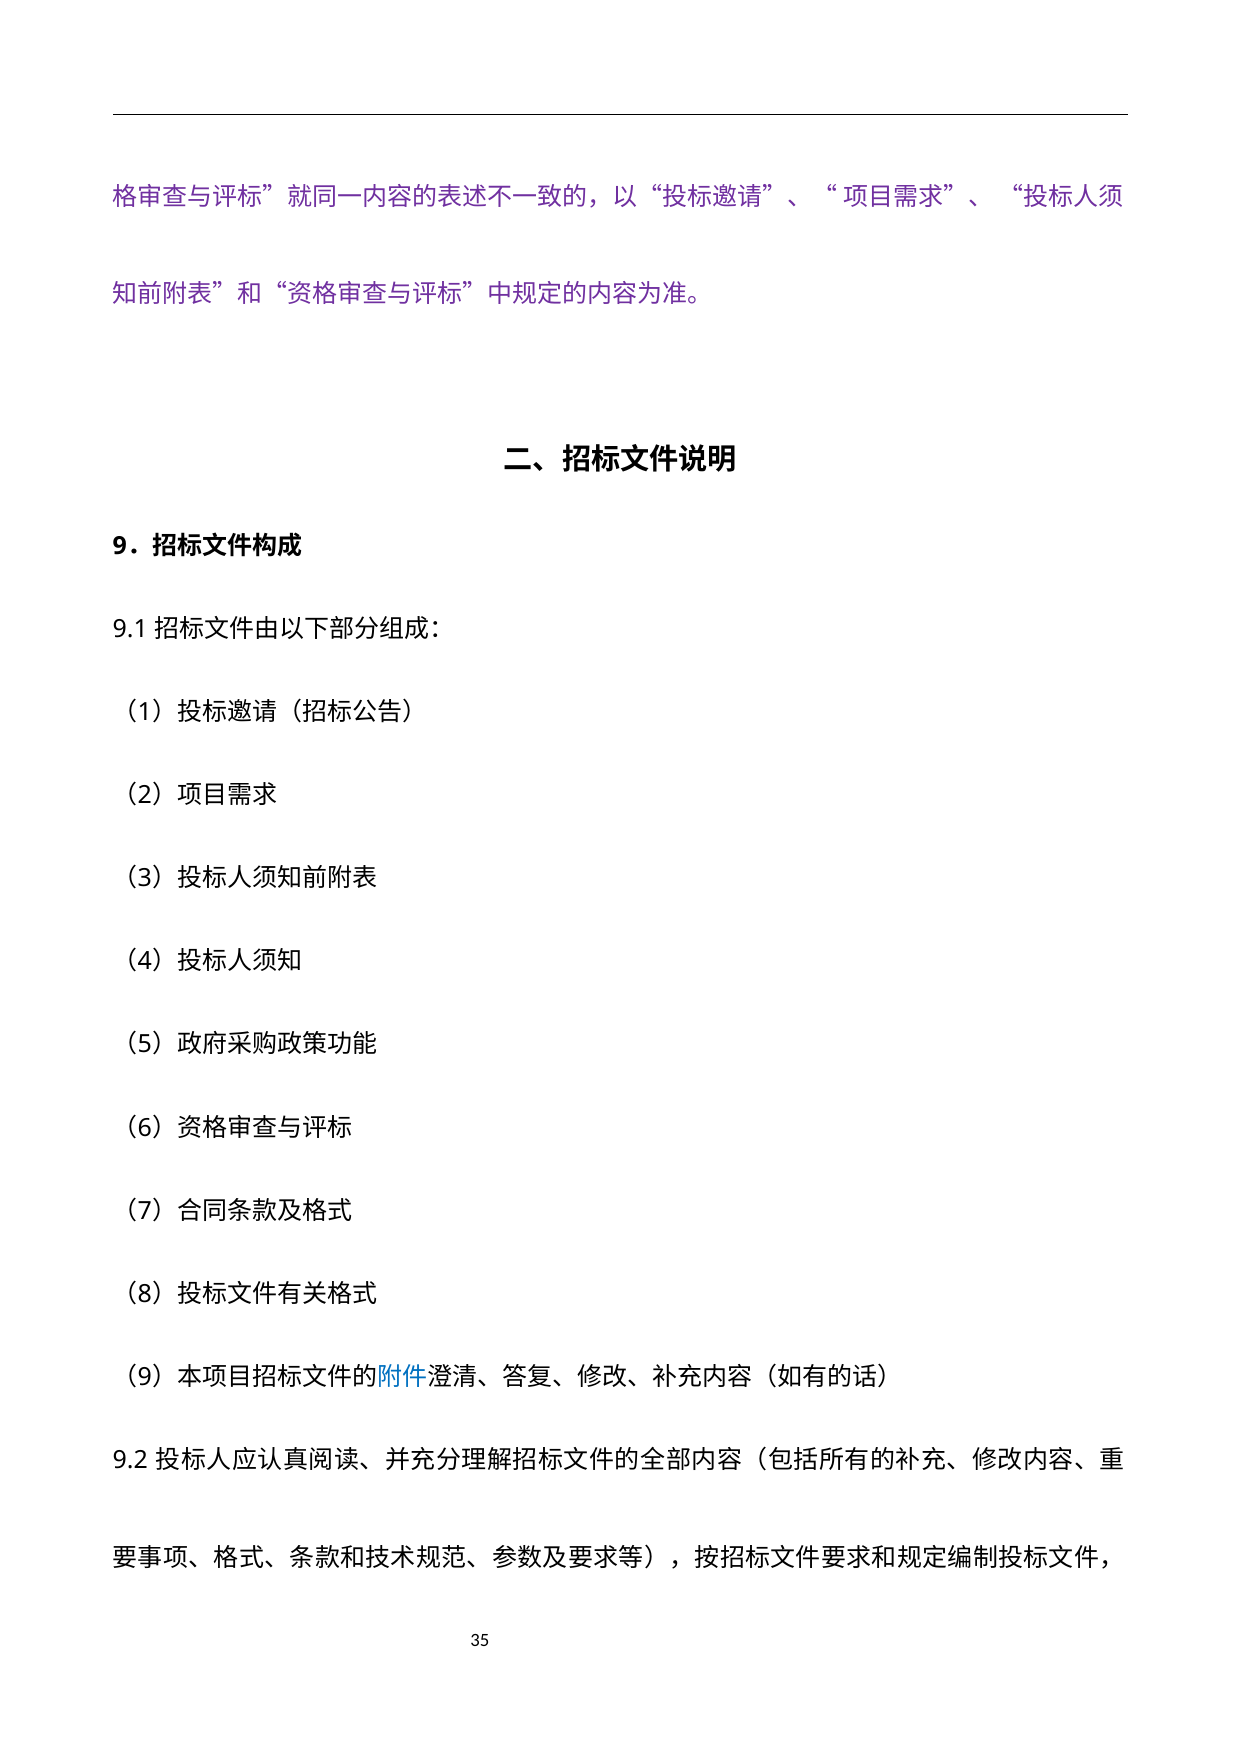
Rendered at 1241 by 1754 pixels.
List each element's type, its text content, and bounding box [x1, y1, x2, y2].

text （2）项目需求 [112, 760, 1128, 825]
text （1）投标邀请（招标公告） [112, 677, 1128, 742]
text （8）投标文件有关格式 [112, 1259, 1128, 1324]
text 9．招标文件构成 [112, 511, 1128, 576]
text 9.1 招标文件由以下部分组成： [112, 594, 1128, 659]
text （7）合同条款及格式 [112, 1176, 1128, 1241]
text （5）政府采购政策功能 [112, 1009, 1128, 1074]
text （3）投标人须知前附表 [112, 843, 1128, 908]
text （4）投标人须知 [112, 926, 1128, 991]
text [112, 1425, 1128, 1588]
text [112, 162, 1128, 324]
text 二、招标文件说明 [112, 424, 1128, 489]
text （6）资格审查与评标 [112, 1093, 1128, 1158]
text （9）本项目招标文件的附件澄清、答复、修改、补充内容（如有的话） [112, 1342, 1128, 1407]
